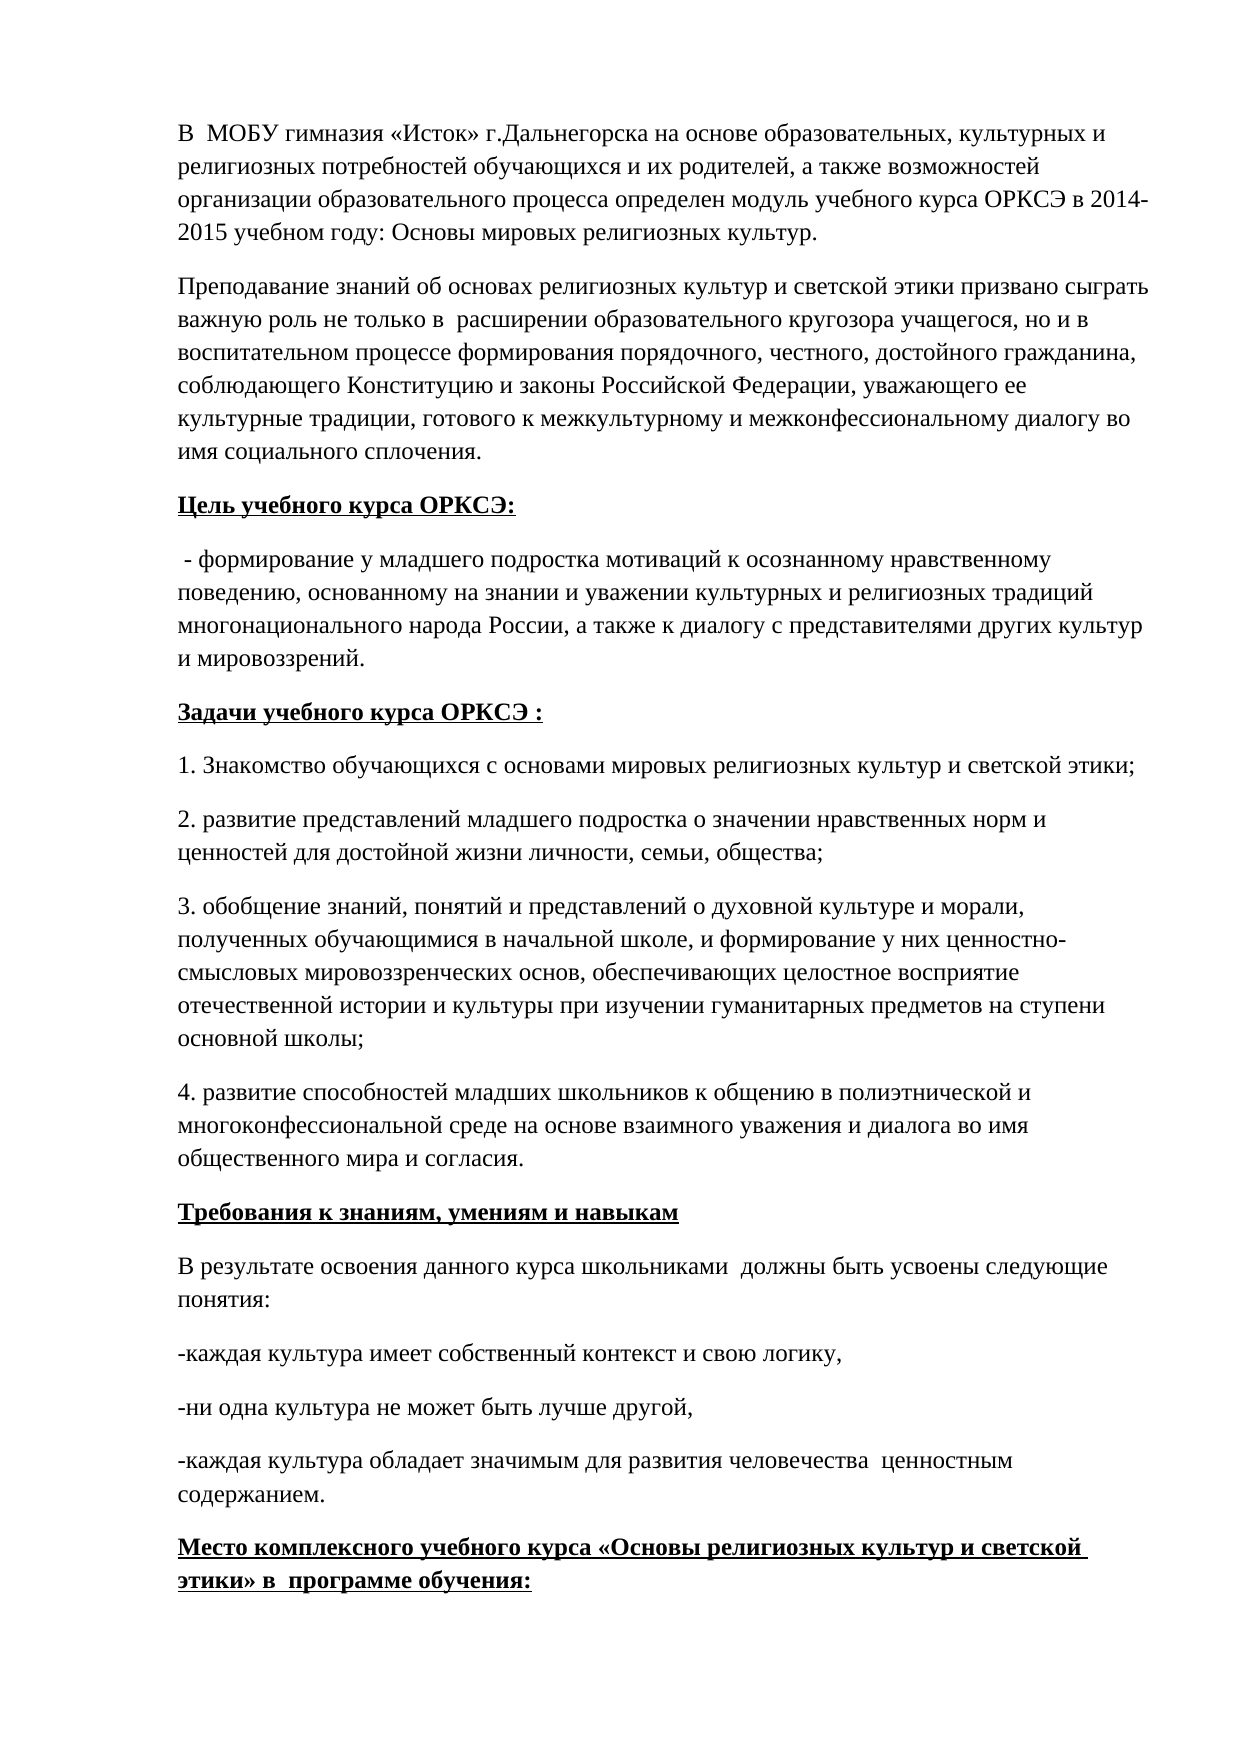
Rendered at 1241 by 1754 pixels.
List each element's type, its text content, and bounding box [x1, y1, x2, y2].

text В результате освоения данного курса школьниками должны быть усвоены следующие понятия: [177, 1251, 1152, 1313]
text -каждая культура имеет собственный контекст и свою логику, [177, 1338, 1152, 1367]
text -каждая культура обладает значимым для развития человечества ценностным содержанием. [177, 1446, 1152, 1507]
text Преподавание знаний об основах религиозных культур и светской этики призвано сыграть важную роль не только в расширении образовательного кругозора учащегося, но и в воспитательном процессе формирования порядочного, честного, достойного гражданина, соблюдающего Конституцию и законы Российской Федерации, уважающего ее культурные традиции, готового к межкультурному и межконфессиональному диалогу во имя социального сплочения. [177, 271, 1152, 465]
text 1. Знакомство обучающихся с основами мировых религиозных культур и светской этики; [177, 751, 1152, 779]
text -ни одна культура не может быть лучше другой, [177, 1392, 1152, 1421]
text 4. развитие способностей младших школьников к общению в полиэтнической и многоконфессиональной среде на основе взаимного уважения и диалога во имя общественного мира и согласия. [177, 1077, 1152, 1172]
text Требования к знаниям, умениям и навыкам [177, 1197, 1152, 1226]
text Задачи учебного курса ОРКСЭ : [177, 697, 1152, 726]
text - формирование у младшего подростка мотиваций к осознанному нравственному поведению, основанному на знании и уважении культурных и религиозных традиций многонационального народа России, а также к диалогу с представителями других культур и мировоззрений. [177, 544, 1152, 672]
text В МОБУ гимназия «Исток» г.Дальнегорска на основе образовательных, культурных и религиозных потребностей обучающихся и их родителей, а также возможностей организации образовательного процесса определен модуль учебного курса ОРКСЭ в 2014-2015 учебном году: Основы мировых религиозных культур. [177, 118, 1152, 246]
text Место комплексного учебного курса «Основы религиозных культур и светской этики» в программе обучения: [177, 1532, 1152, 1594]
text 3. обобщение знаний, понятий и представлений о духовной культуре и морали, полученных обучающимися в начальной школе, и формирование у них ценностно-смысловых мировоззренческих основ, обеспечивающих целостное восприятие отечественной истории и культуры при изучении гуманитарных предметов на ступени основной школы; [177, 891, 1152, 1052]
text 2. развитие представлений младшего подростка о значении нравственных норм и ценностей для достойной жизни личности, семьи, общества; [177, 804, 1152, 866]
text Цель учебного курса ОРКСЭ: [177, 490, 1152, 519]
